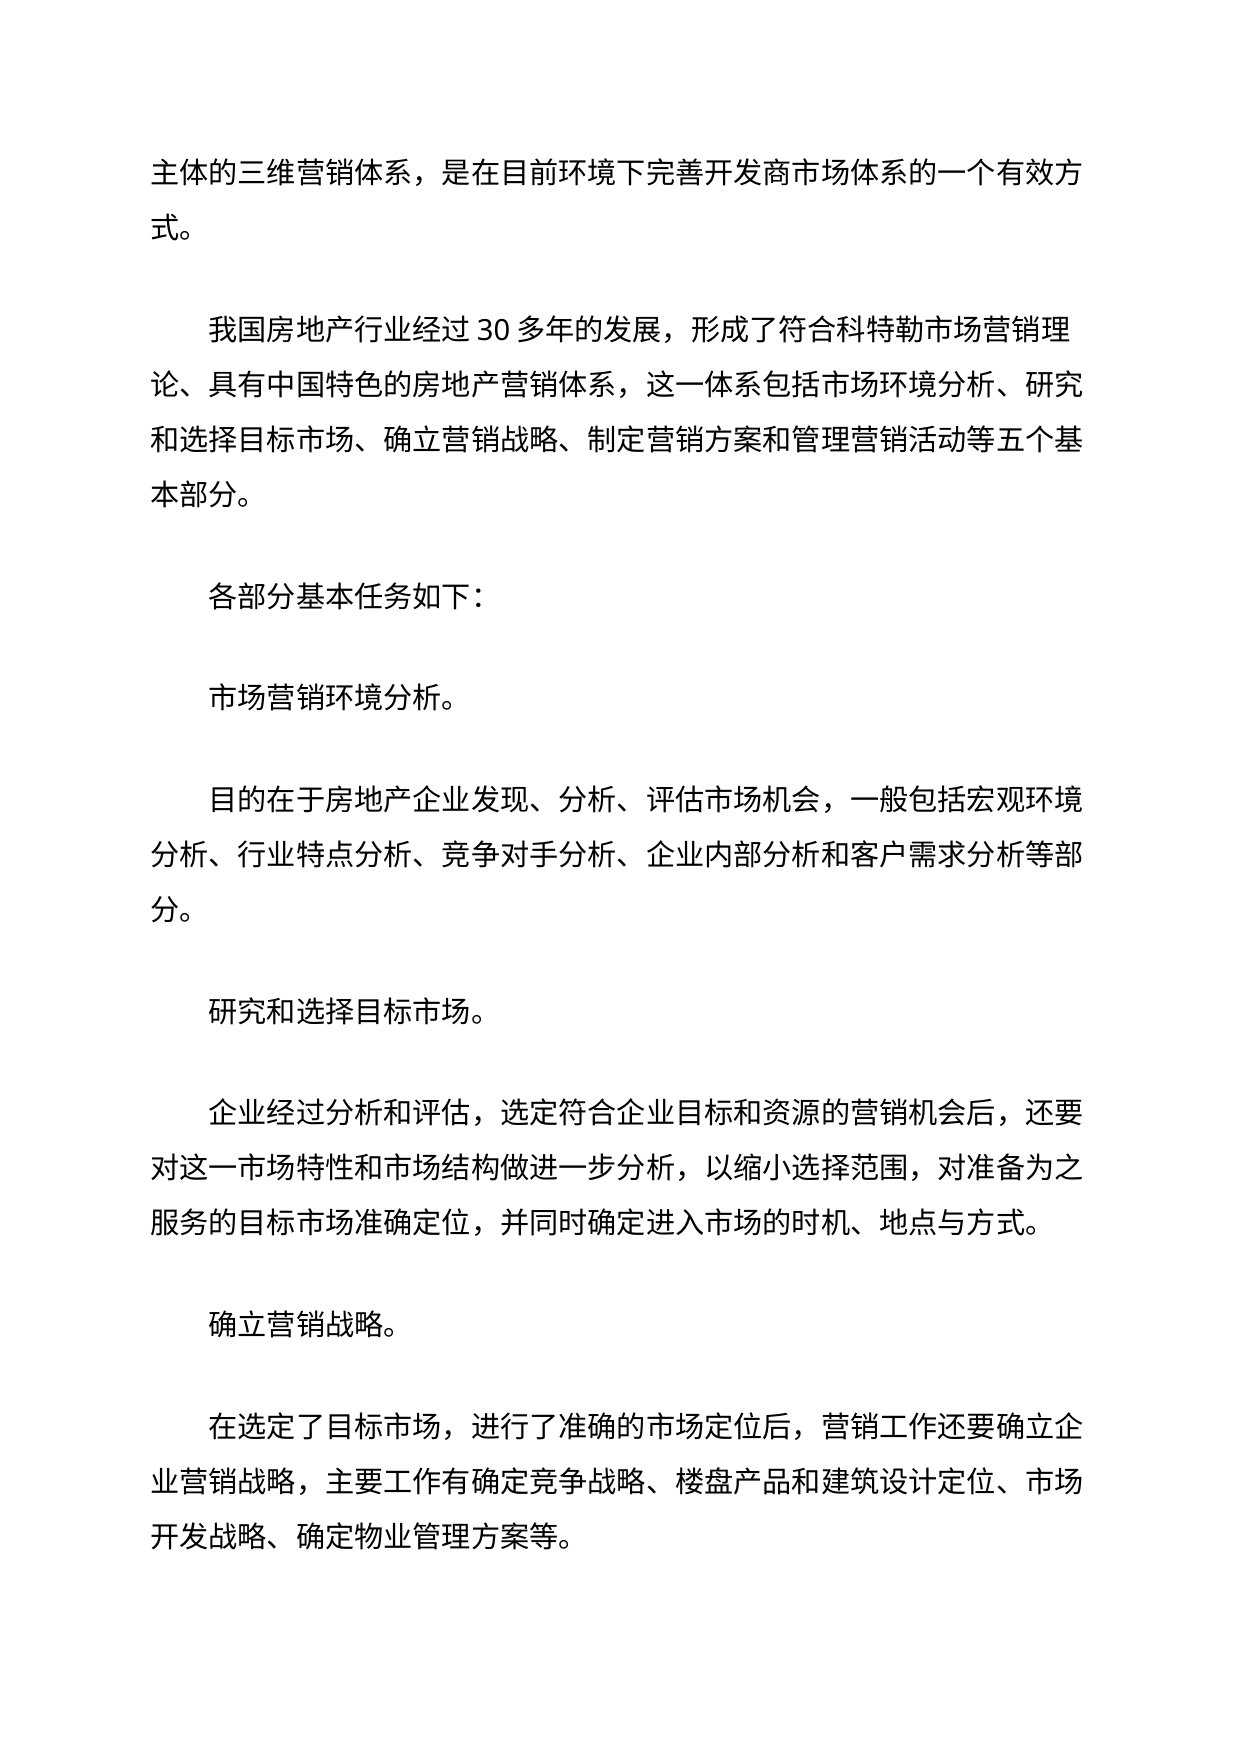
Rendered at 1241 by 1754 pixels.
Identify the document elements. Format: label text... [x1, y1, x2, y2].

text 我国房地产行业经过30多年的发展，形成了符合科特勒市场营销理论、具有中国特色的房地产营销体系，这一体系包括市场环境分析、研究和选择目标市场、确立营销战略、制定营销方案和管理营销活动等五个基本部分。 [150, 307, 1090, 514]
text 在选定了目标市场，进行了准确的市场定位后，营销工作还要确立企业营销战略，主要工作有确定竞争战略、楼盘产品和建筑设计定位、市场开发战略、确定物业管理方案等。 [150, 1403, 1090, 1556]
text 市场营销环境分析。 [150, 675, 1090, 717]
text 确立营销战略。 [150, 1302, 1090, 1344]
text 企业经过分析和评估，选定符合企业目标和资源的营销机会后，还要对这一市场特性和市场结构做进一步分析，以缩小选择范围，对准备为之服务的目标市场准确定位，并同时确定进入市场的时机、地点与方式。 [150, 1090, 1090, 1242]
text 目的在于房地产企业发现、分析、评估市场机会，一般包括宏观环境分析、行业特点分析、竞争对手分析、企业内部分析和客户需求分析等部分。 [150, 777, 1090, 929]
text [150, 150, 1090, 247]
text 各部分基本任务如下： [150, 573, 1090, 616]
text 研究和选择目标市场。 [150, 988, 1090, 1031]
